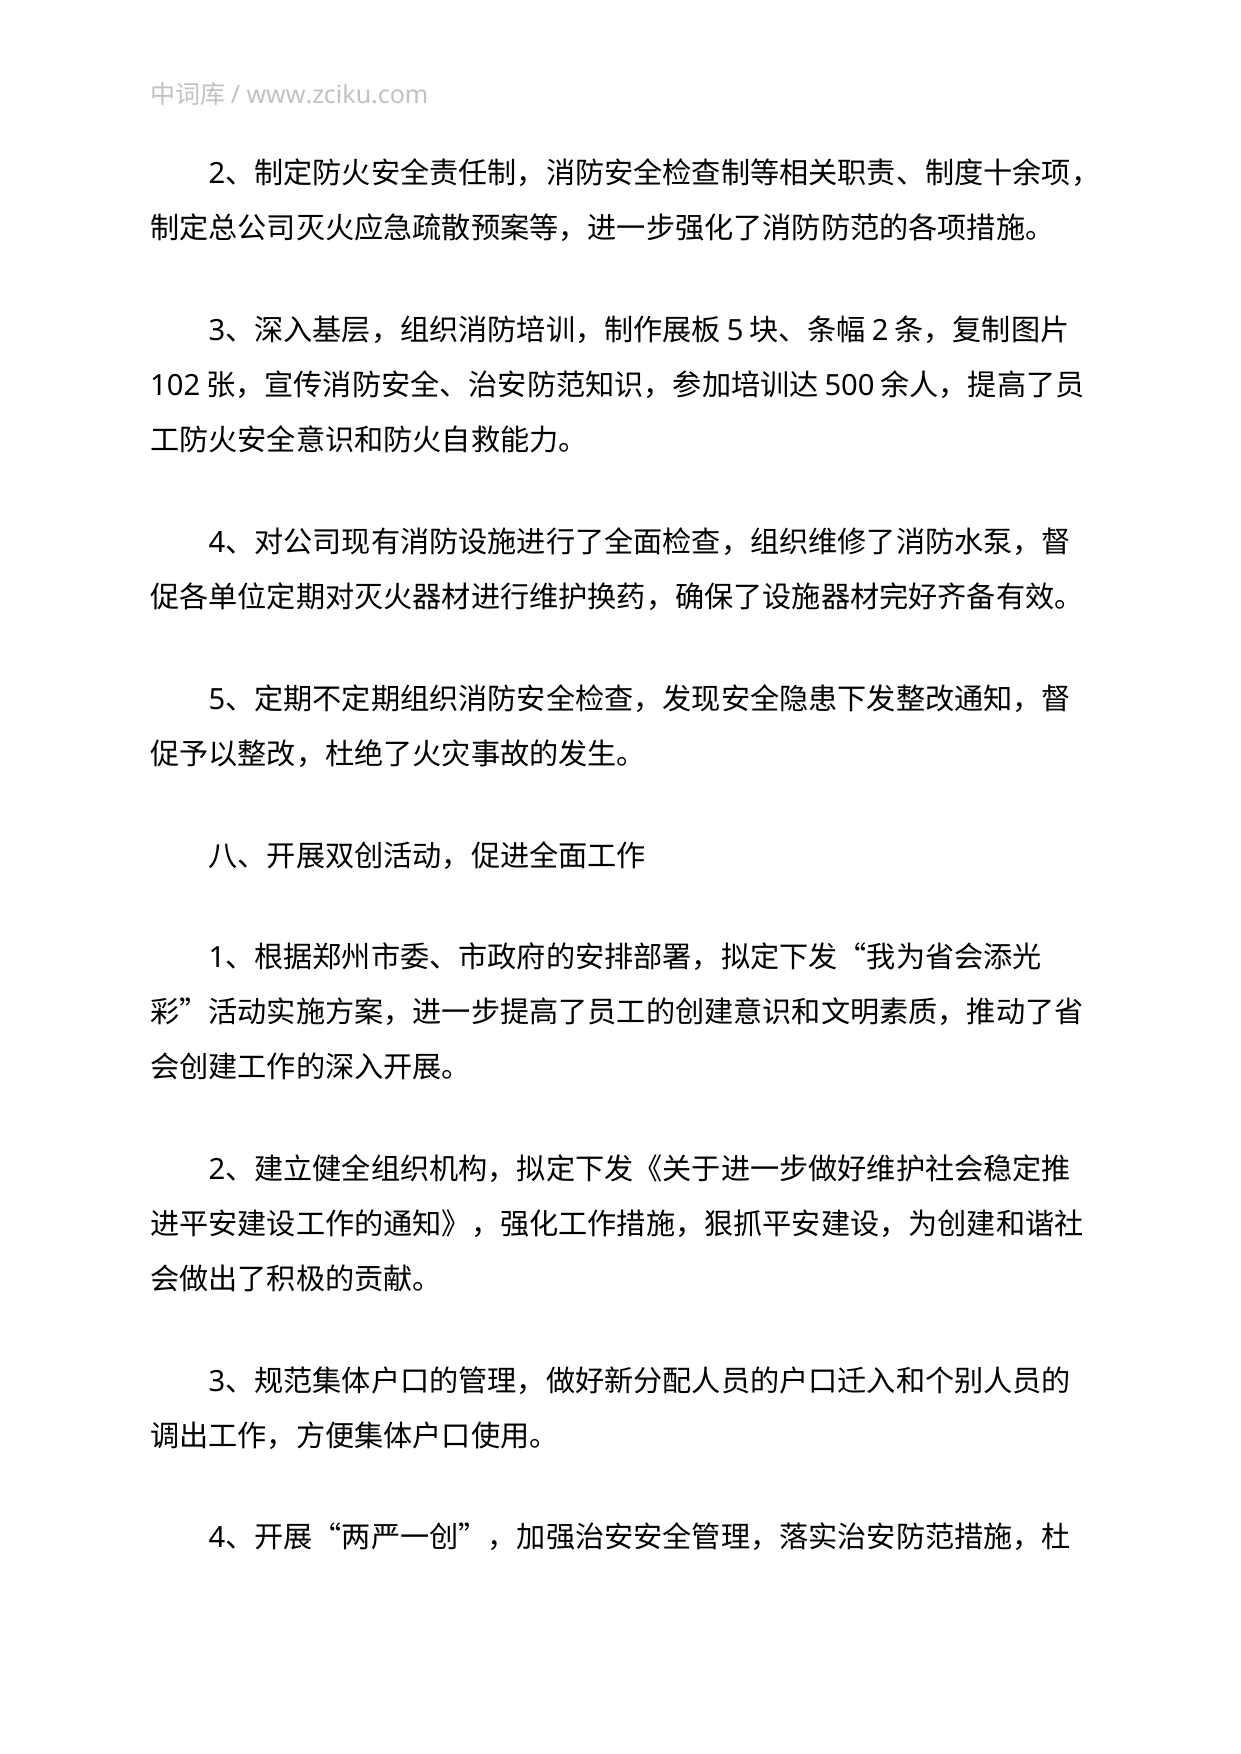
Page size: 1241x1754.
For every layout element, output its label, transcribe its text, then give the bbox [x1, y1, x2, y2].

text 2、制定防火安全责任制，消防安全检查制等相关职责、制度十余项，制定总公司灭火应急疏散预案等，进一步强化了消防防范的各项措施。 [150, 150, 1090, 247]
text 5、定期不定期组织消防安全检查，发现安全隐患下发整改通知，督促予以整改，杜绝了火灾事故的发生。 [150, 675, 1090, 773]
text 4、对公司现有消防设施进行了全面检查，组织维修了消防水泵，督促各单位定期对灭火器材进行维护换药，确保了设施器材完好齐备有效。 [150, 518, 1090, 616]
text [150, 1514, 1090, 1556]
text 3、深入基层，组织消防培训，制作展板5块、条幅2条，复制图片102张，宣传消防安全、治安防范知识，参加培训达500余人，提高了员工防火安全意识和防火自救能力。 [150, 307, 1090, 459]
text 3、规范集体户口的管理，做好新分配人员的户口迁入和个别人员的调出工作，方便集体户口使用。 [150, 1357, 1090, 1454]
text 2、建立健全组织机构，拟定下发《关于进一步做好维护社会稳定推进平安建设工作的通知》，强化工作措施，狠抓平安建设，为创建和谐社会做出了积极的贡献。 [150, 1146, 1090, 1298]
text 八、开展双创活动，促进全面工作 [150, 832, 1090, 874]
text 1、根据郑州市委、市政府的安排部署，拟定下发“我为省会添光彩”活动实施方案，进一步提高了员工的创建意识和文明素质，推动了省会创建工作的深入开展。 [150, 934, 1090, 1086]
